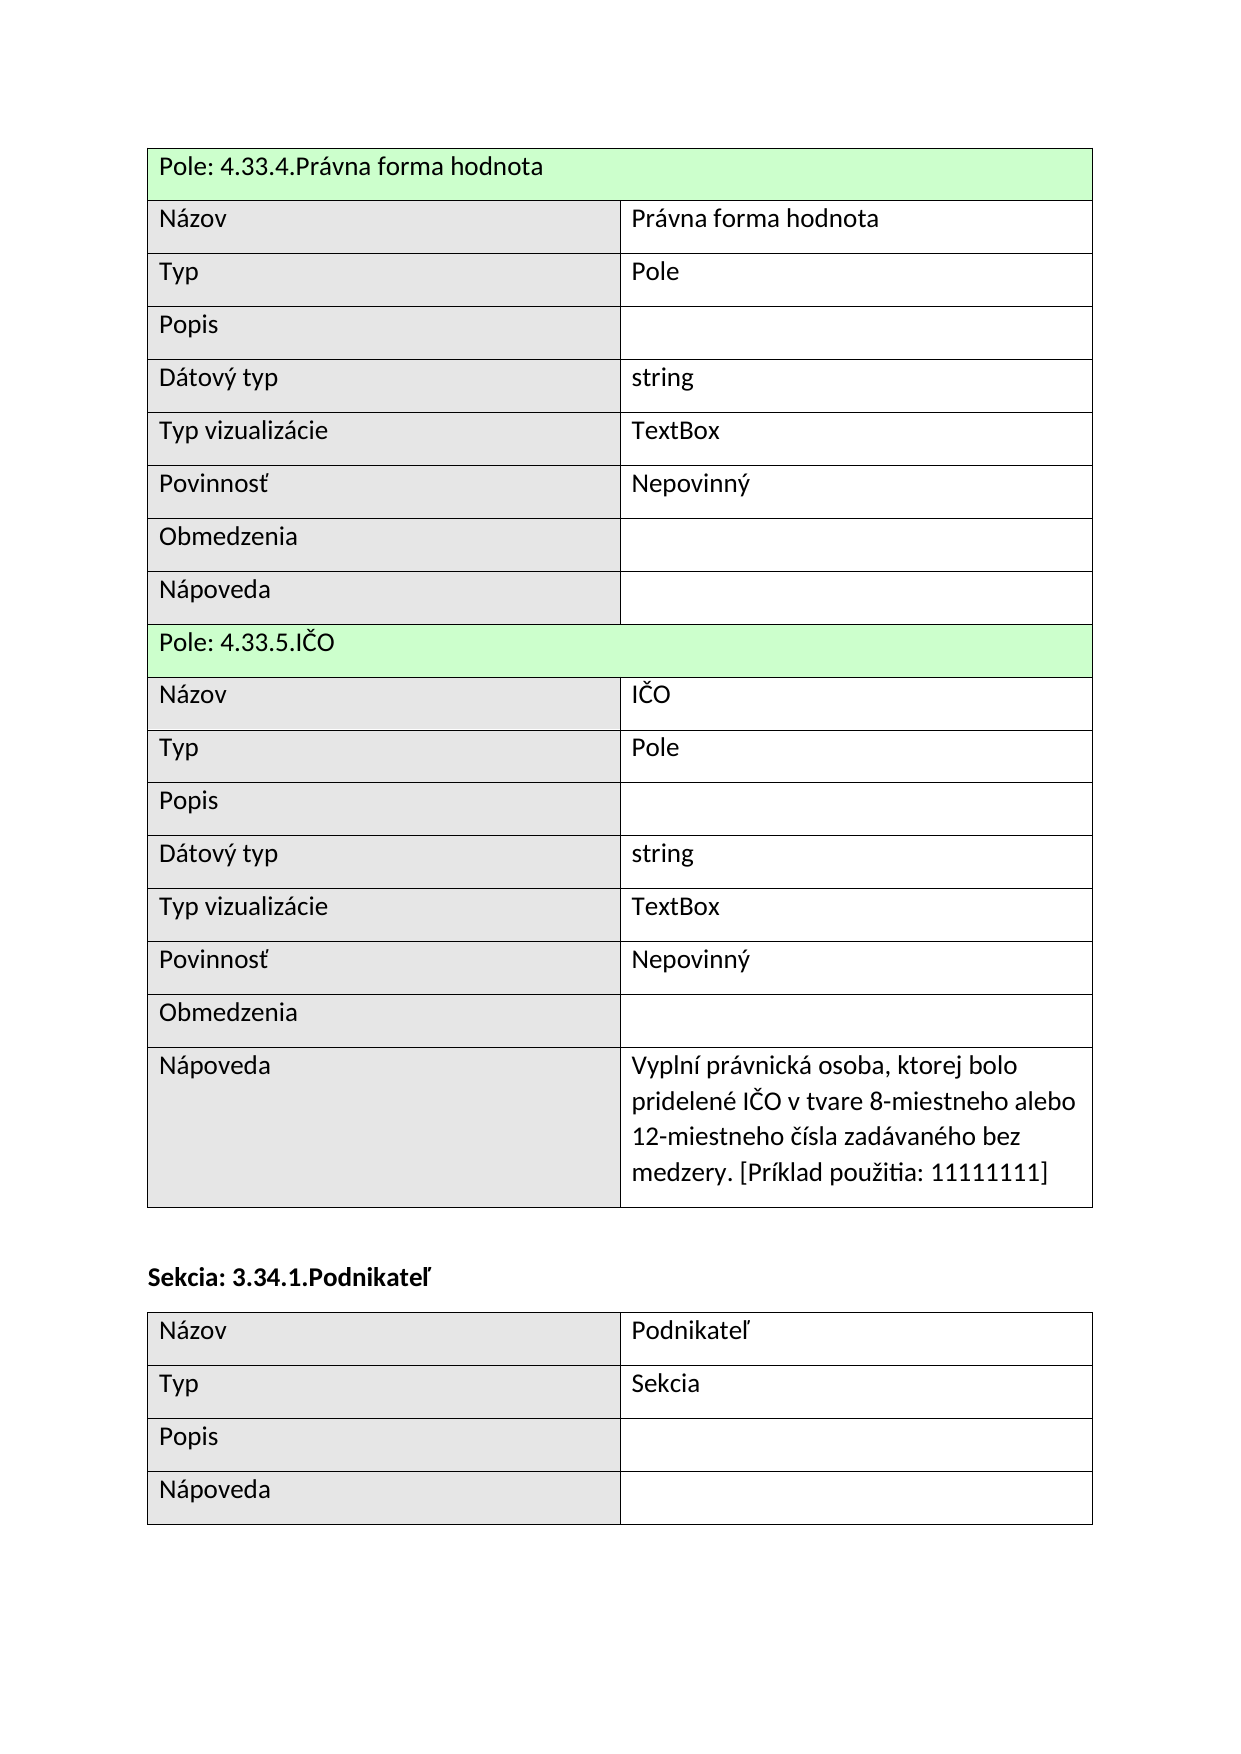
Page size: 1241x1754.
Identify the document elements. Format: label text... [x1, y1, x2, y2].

table_cell Typ vizualizácie [148, 889, 620, 941]
table_cell Nápoveda [148, 1472, 620, 1524]
table_cell [621, 1419, 1092, 1471]
table_cell Názov [148, 201, 620, 253]
table_cell Právna forma hodnota [621, 201, 1092, 253]
text Sekcia: 3.34.1.Podnikateľ [148, 1260, 1093, 1293]
table_cell Nepovinný [621, 942, 1092, 994]
table_cell TextBox [621, 413, 1092, 465]
table_cell TextBox [621, 889, 1092, 941]
table_cell [621, 995, 1092, 1047]
table_cell Pole [621, 254, 1092, 306]
table_cell Nepovinný [621, 466, 1092, 518]
table_cell Vyplní právnická osoba, ktorej bolo pridelené IČO v tvare 8-miestneho alebo 12-miestneho čísla zadávaného bez medzery. [Príklad použitia: 11111111] [621, 1048, 1092, 1207]
table_cell Povinnosť [148, 466, 620, 518]
table_cell Nápoveda [148, 572, 620, 624]
table_header Podnikateľ [621, 1313, 1092, 1365]
table_cell Názov [148, 678, 620, 729]
table_cell Sekcia [621, 1366, 1092, 1418]
table_cell Pole [621, 731, 1092, 782]
table_cell Typ [148, 731, 620, 782]
table_cell [621, 572, 1092, 624]
table_cell [621, 1472, 1092, 1524]
table_cell Typ [148, 254, 620, 306]
table_cell IČO [621, 678, 1092, 729]
table_cell Popis [148, 783, 620, 835]
table_cell Dátový typ [148, 360, 620, 412]
table_cell Popis [148, 307, 620, 359]
table_header Názov [148, 1313, 620, 1365]
table_cell [621, 307, 1092, 359]
table_cell string [621, 836, 1092, 888]
table_cell string [621, 360, 1092, 412]
table_cell Popis [148, 1419, 620, 1471]
table_cell Povinnosť [148, 942, 620, 994]
table_cell Typ [148, 1366, 620, 1418]
table_cell Typ vizualizácie [148, 413, 620, 465]
table_cell [621, 519, 1092, 571]
table_cell Nápoveda [148, 1048, 620, 1207]
table_cell Pole: 4.33.4.Právna forma hodnota [148, 149, 1092, 200]
table_cell Obmedzenia [148, 519, 620, 571]
table_cell Pole: 4.33.5.IČO [148, 625, 1092, 677]
table_cell [621, 783, 1092, 835]
table_cell Dátový typ [148, 836, 620, 888]
table_cell Obmedzenia [148, 995, 620, 1047]
